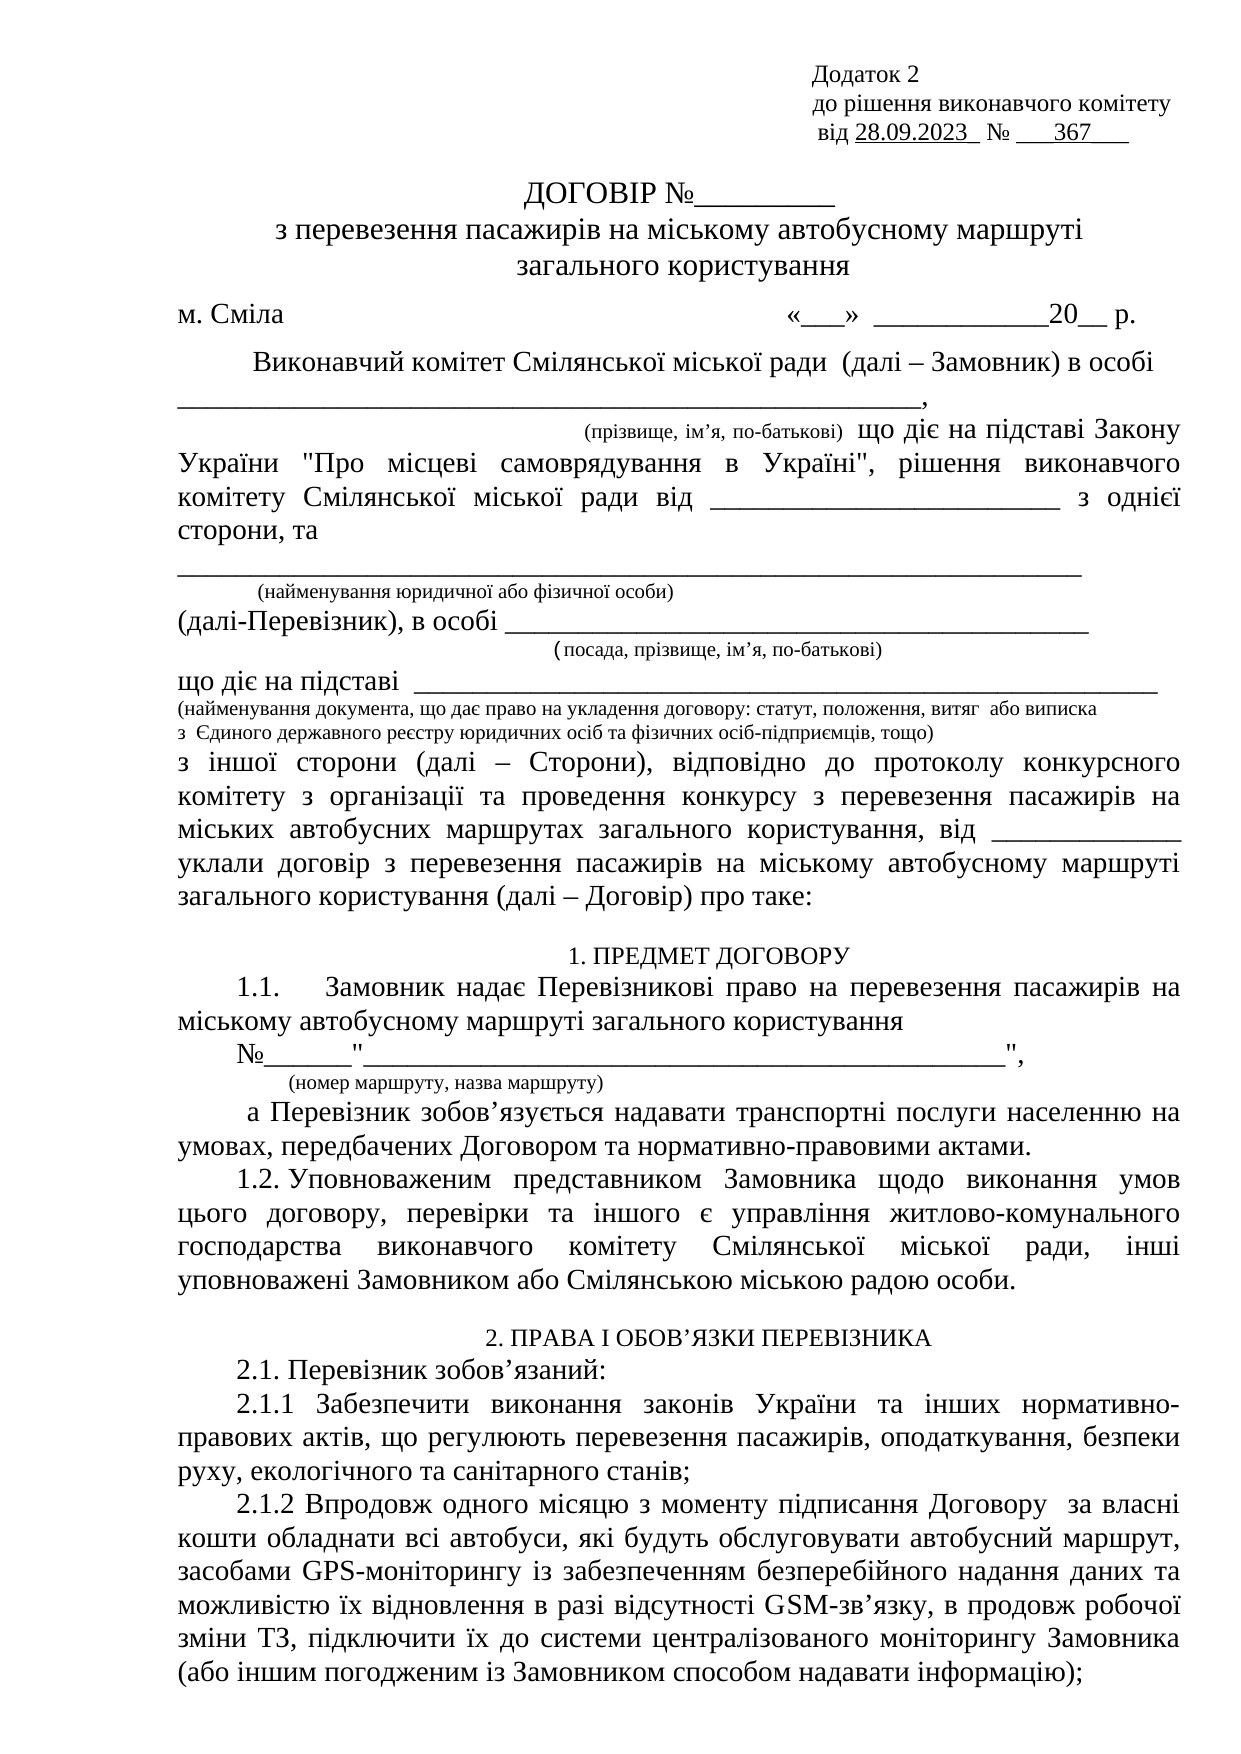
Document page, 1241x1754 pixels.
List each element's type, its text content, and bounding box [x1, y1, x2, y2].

text 2. Права і обов’язки Перевізника [177, 1323, 1181, 1352]
text ДОГОВІР №_________ з перевезення пасажирів на міському автобусному маршруті [177, 174, 1181, 246]
list 1. ПРЕДМЕТ ДОГОВОРУ [236, 941, 1181, 969]
text м. Сміла «___» ____________20__ р. [177, 296, 1181, 330]
text Виконавчий комітет Смілянської міської ради (далі – Замовник) в особі ___________________________________________________, [177, 344, 1181, 412]
text до рішення виконавчого комітету [177, 88, 1181, 117]
text (прізвище, ім’я, по-батькові) що діє на підставі Закону України "Про місцеві самоврядування в Україні", рішення виконавчого комітету Смілянської міської ради від ________________________ з однієї сторони, та [177, 412, 1181, 546]
text 1.2. Уповноваженим представником Замовника щодо виконання умов цього договору, перевірки та іншого є управління житлово-комунального господарства виконавчого комітету Смілянської міської ради, інші уповноважені Замовником або Смілянською міською радою особи. [177, 1161, 1181, 1296]
text 2.1.1 Забезпечити виконання законів України та інших нормативно-правових актів, що регулюють перевезення пасажирів, оподаткування, безпеки руху, екологічного та санітарного станів; [177, 1386, 1181, 1486]
text (найменування юридичної або фізичної особи) [177, 579, 1181, 603]
list №______"____________________________________________", [177, 1037, 1181, 1070]
text (найменування документа, що дає право на укладення договору: статут, положення, витяг або виписка з Єдиного державного реєстру юридичних осіб та фізичних осіб-підприємців, тощо) [177, 696, 1181, 744]
text ______________________________________________________________ [177, 546, 1181, 579]
text що діє на підставі ___________________________________________________ [177, 663, 1181, 696]
text 2.1. Перевізник зобов’язаний: [177, 1352, 1181, 1386]
list (номер маршруту, назва маршруту) [177, 1070, 1181, 1094]
text 2.1.2 Впродовж одного місяцю з моменту підписання Договору за власні кошти обладнати всі автобуси, які будуть обслуговувати автобусний маршрут, засобами GPS-моніторингу із забезпеченням безперебійного надання даних та можливістю їх відновлення в разі відсутності GSM-зв’язку, в продовж робочої зміни ТЗ, підключити їх до системи централізованого моніторингу Замовника (або іншим погодженим із Замовником способом надавати інформацію); [177, 1486, 1181, 1688]
text загального користування [177, 246, 1181, 282]
text (далі-Перевізник), в особі ________________________________________ [177, 603, 1181, 637]
list Замовник надає Перевізникові право на перевезення пасажирів на міському автобусному маршруті загального користування [177, 969, 1181, 1037]
text (посада, прізвище, ім’я, по-батькові) [177, 637, 1181, 663]
text з іншої сторони (далі – Сторони), відповідно до протоколу конкурсного комітету з організації та проведення конкурсу з перевезення пасажирів на міських автобусних маршрутах загального користування, від _____________ уклали договір з перевезення пасажирів на міському автобусному маршруті загального користування (далі – Договір) про таке: [177, 744, 1181, 912]
text Додаток 2 [177, 59, 1181, 88]
list а Перевізник зобов’язується надавати транспортні послуги населенню на умовах, передбачених Договором та нормативно-правовими актами. [177, 1094, 1181, 1161]
text від 28.09.2023_ № ___367___ [177, 117, 1181, 145]
